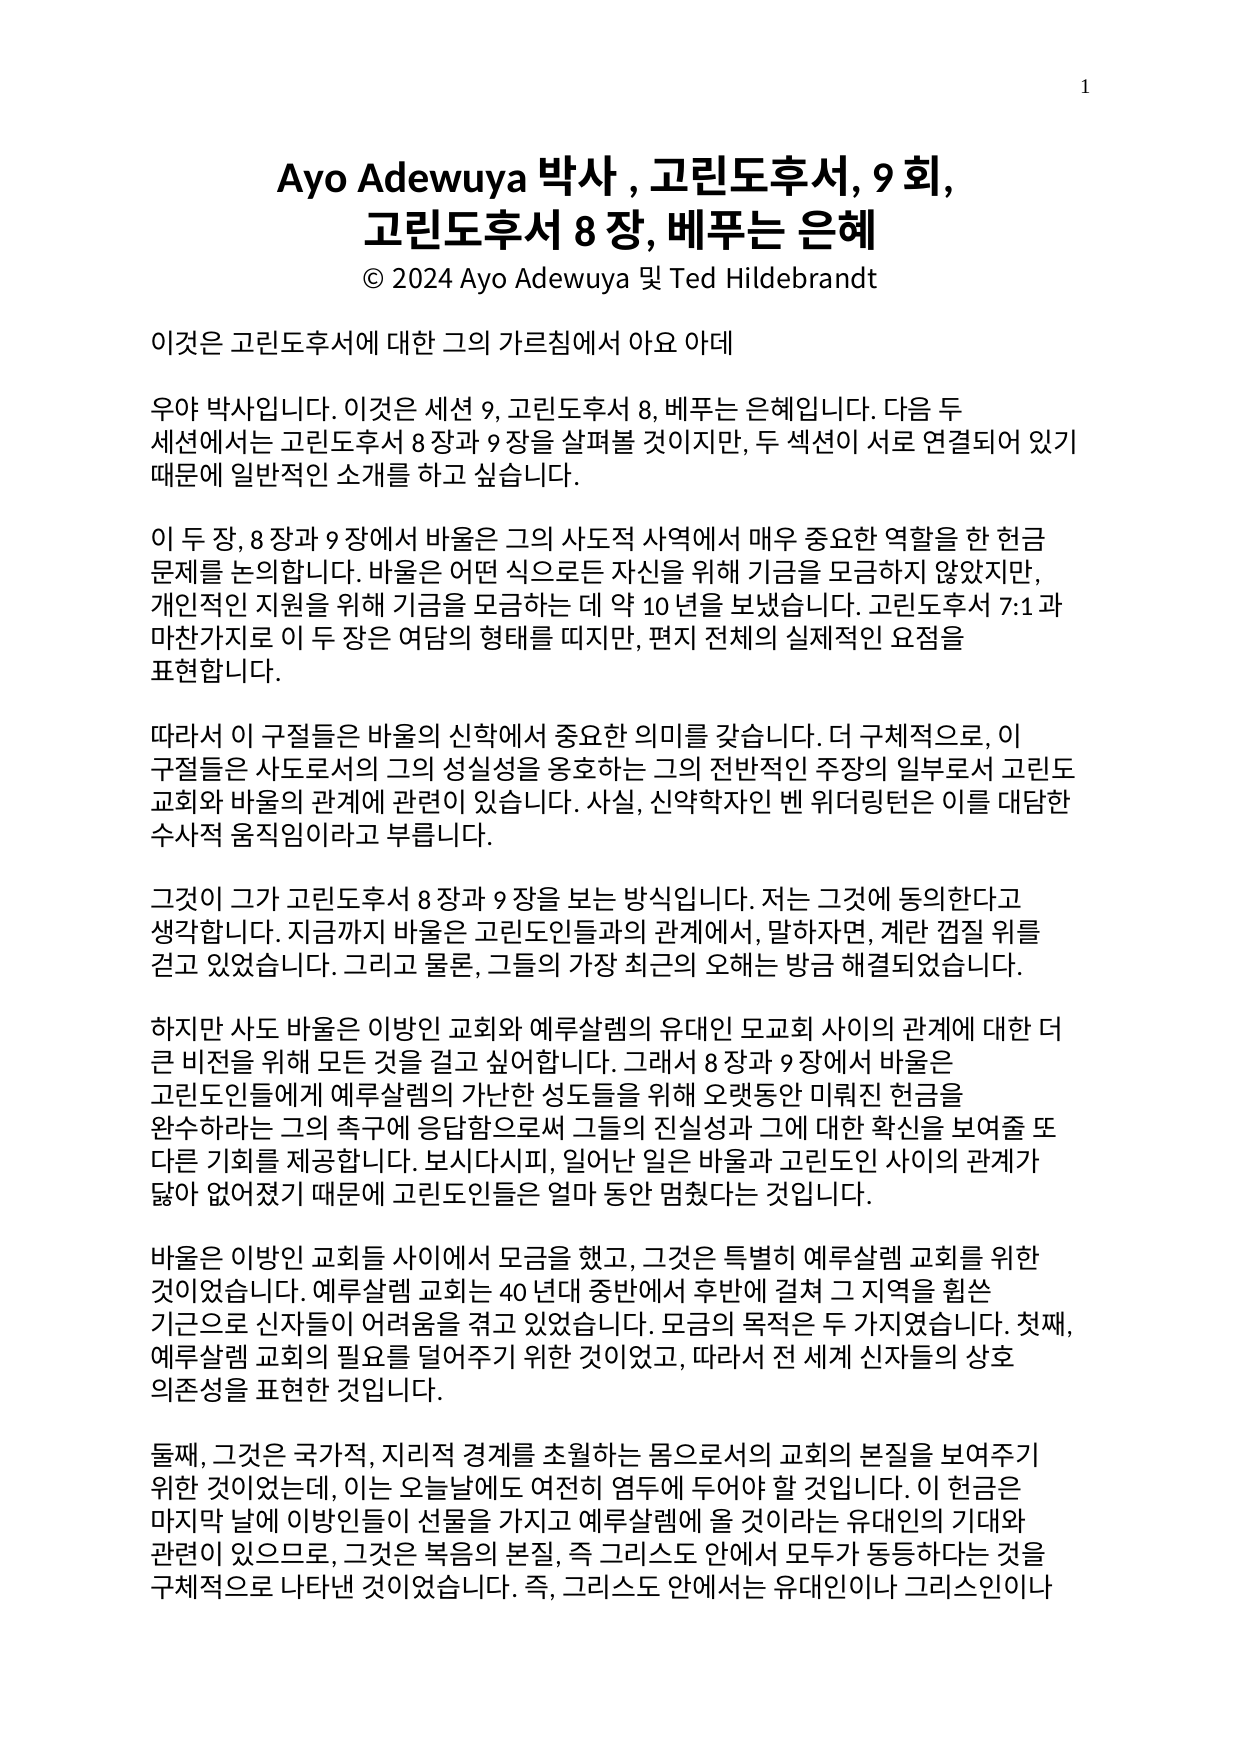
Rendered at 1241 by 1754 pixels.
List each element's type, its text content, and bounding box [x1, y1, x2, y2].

text 이 두 장, 8장과 9장에서 바울은 그의 사도적 사역에서 매우 중요한 역할을 한 헌금 문제를 논의합니다. 바울은 어떤 식으로든 자신을 위해 기금을 모금하지 않았지만, 개인적인 지원을 위해 기금을 모금하는 데 약 10년을 보냈습니다. 고린도후서 7:1과 마찬가지로 이 두 장은 여담의 형태를 띠지만, 편지 전체의 실제적인 요점을 표현합니다. [150, 523, 1090, 689]
text 그것이 그가 고린도후서 8장과 9장을 보는 방식입니다. 저는 그것에 동의한다고 생각합니다. 지금까지 바울은 고린도인들과의 관계에서, 말하자면, 계란 껍질 위를 걷고 있었습니다. 그리고 물론, 그들의 가장 최근의 오해는 방금 해결되었습니다. [150, 883, 1090, 982]
text 이것은 고린도후서에 대한 그의 가르침에서 아요 아데 우야 박사입니다. 이것은 세션 9, 고린도후서 8, 베푸는 은혜입니다. 다음 두 세션에서는 고린도후서 8장과 9장을 살펴볼 것이지만, 두 섹션이 서로 연결되어 있기 때문에 일반적인 소개를 하고 싶습니다. [150, 327, 1090, 492]
text 바울은 이방인 교회들 사이에서 모금을 했고, 그것은 특별히 예루살렘 교회를 위한 것이었습니다. 예루살렘 교회는 40년대 중반에서 후반에 걸쳐 그 지역을 휩쓴 기근으로 신자들이 어려움을 겪고 있었습니다. 모금의 목적은 두 가지였습니다. 첫째, 예루살렘 교회의 필요를 덜어주기 위한 것이었고, 따라서 전 세계 신자들의 상호 의존성을 표현한 것입니다. [150, 1242, 1090, 1408]
text Ayo Adewuya 박사 , 고린도후서, 9회, 고린도후서 8장, 베푸는 은혜 [150, 150, 1090, 257]
text © 2024 Ayo Adewuya 및 Ted Hildebrandt [150, 257, 1090, 296]
text 따라서 이 구절들은 바울의 신학에서 중요한 의미를 갖습니다. 더 구체적으로, 이 구절들은 사도로서의 그의 성실성을 옹호하는 그의 전반적인 주장의 일부로서 고린도 교회와 바울의 관계에 관련이 있습니다. 사실, 신약학자인 벤 위더링턴은 이를 대담한 수사적 움직임이라고 부릅니다. [150, 720, 1090, 852]
text 하지만 사도 바울은 이방인 교회와 예루살렘의 유대인 모교회 사이의 관계에 대한 더 큰 비전을 위해 모든 것을 걸고 싶어합니다. 그래서 8장과 9장에서 바울은 고린도인들에게 예루살렘의 가난한 성도들을 위해 오랫동안 미뤄진 헌금을 완수하라는 그의 촉구에 응답함으로써 그들의 진실성과 그에 대한 확신을 보여줄 또 다른 기회를 제공합니다. 보시다시피, 일어난 일은 바울과 고린도인 사이의 관계가 닳아 없어졌기 때문에 고린도인들은 얼마 동안 멈췄다는 것입니다. [150, 1013, 1090, 1211]
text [150, 1439, 1090, 1604]
